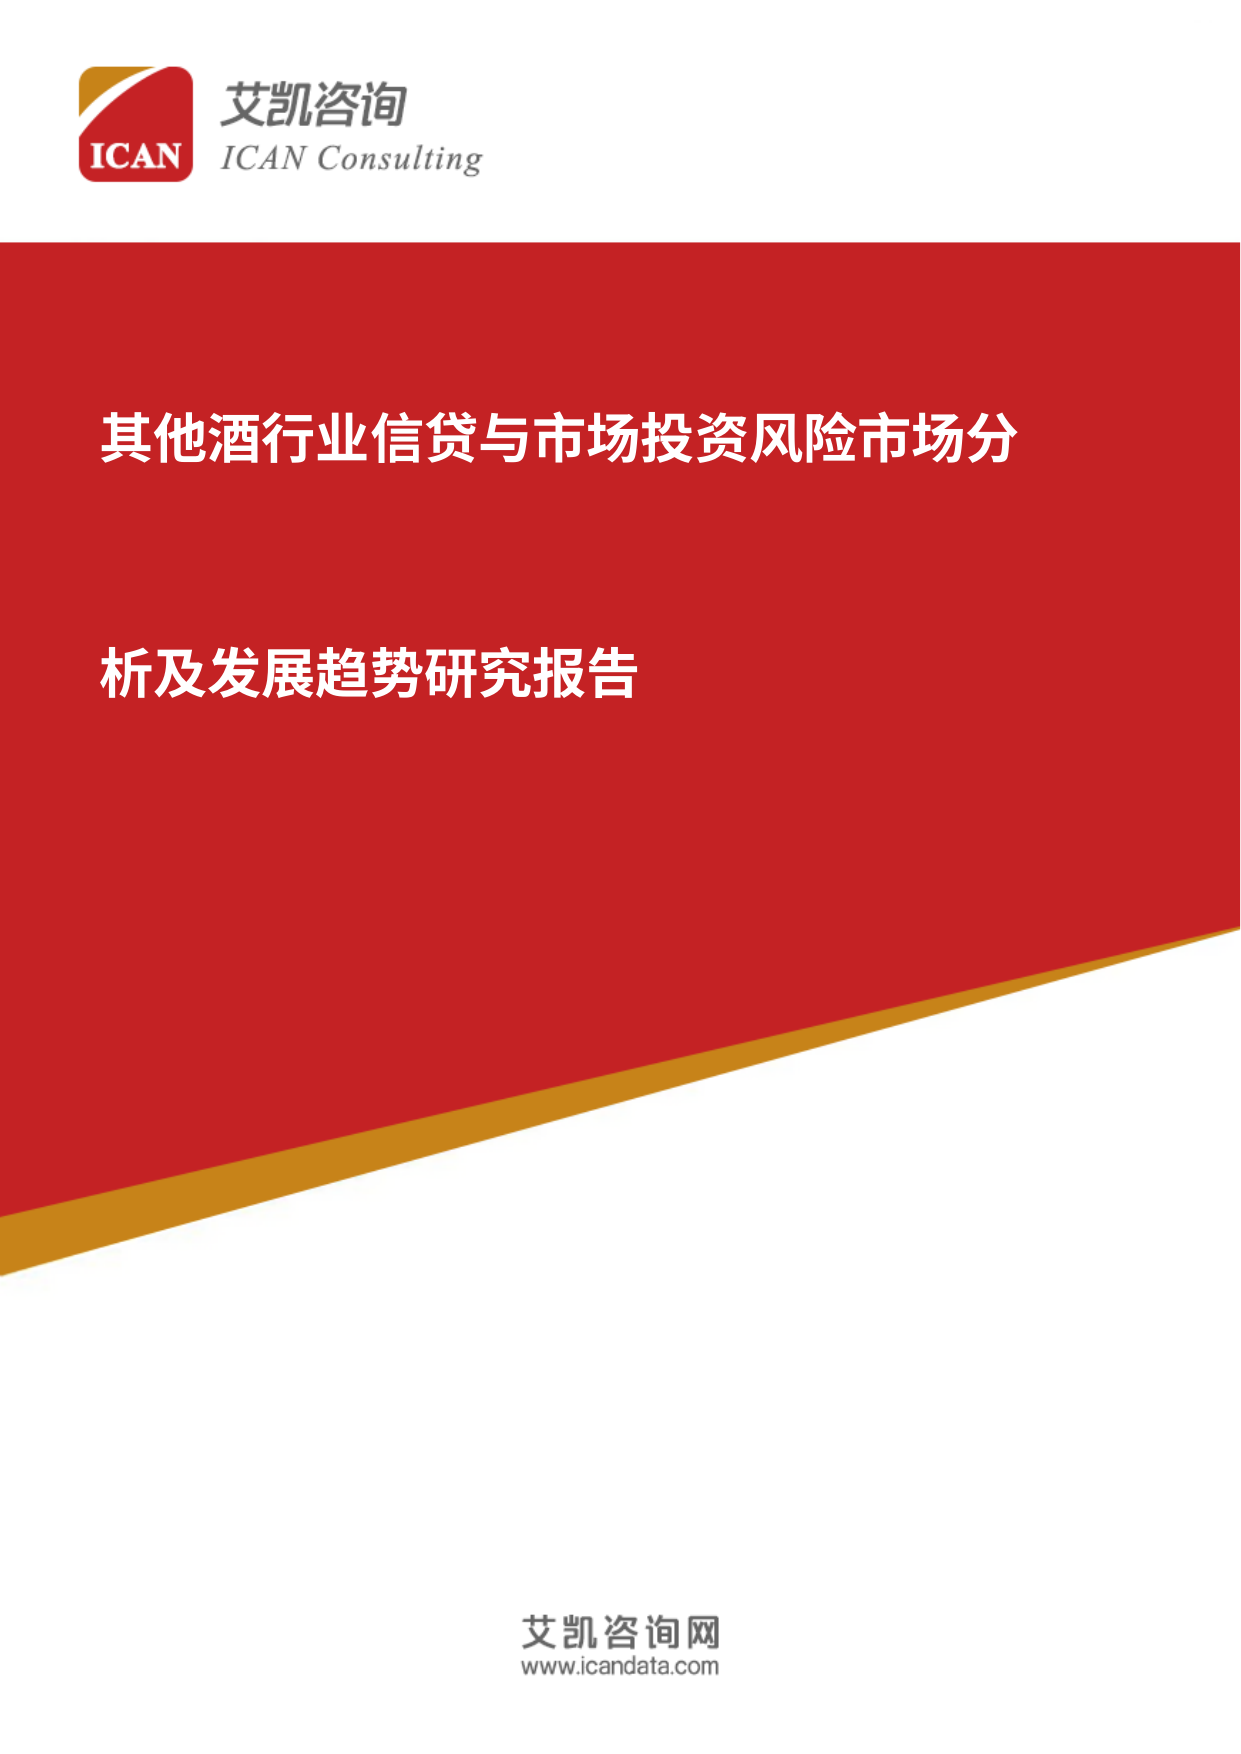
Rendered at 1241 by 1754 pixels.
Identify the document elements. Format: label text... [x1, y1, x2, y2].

picture [0, 5, 1241, 1754]
subtitle 其他酒行业信贷与市场投资风险市场分析及发展趋势研究报告 [99, 386, 1053, 718]
